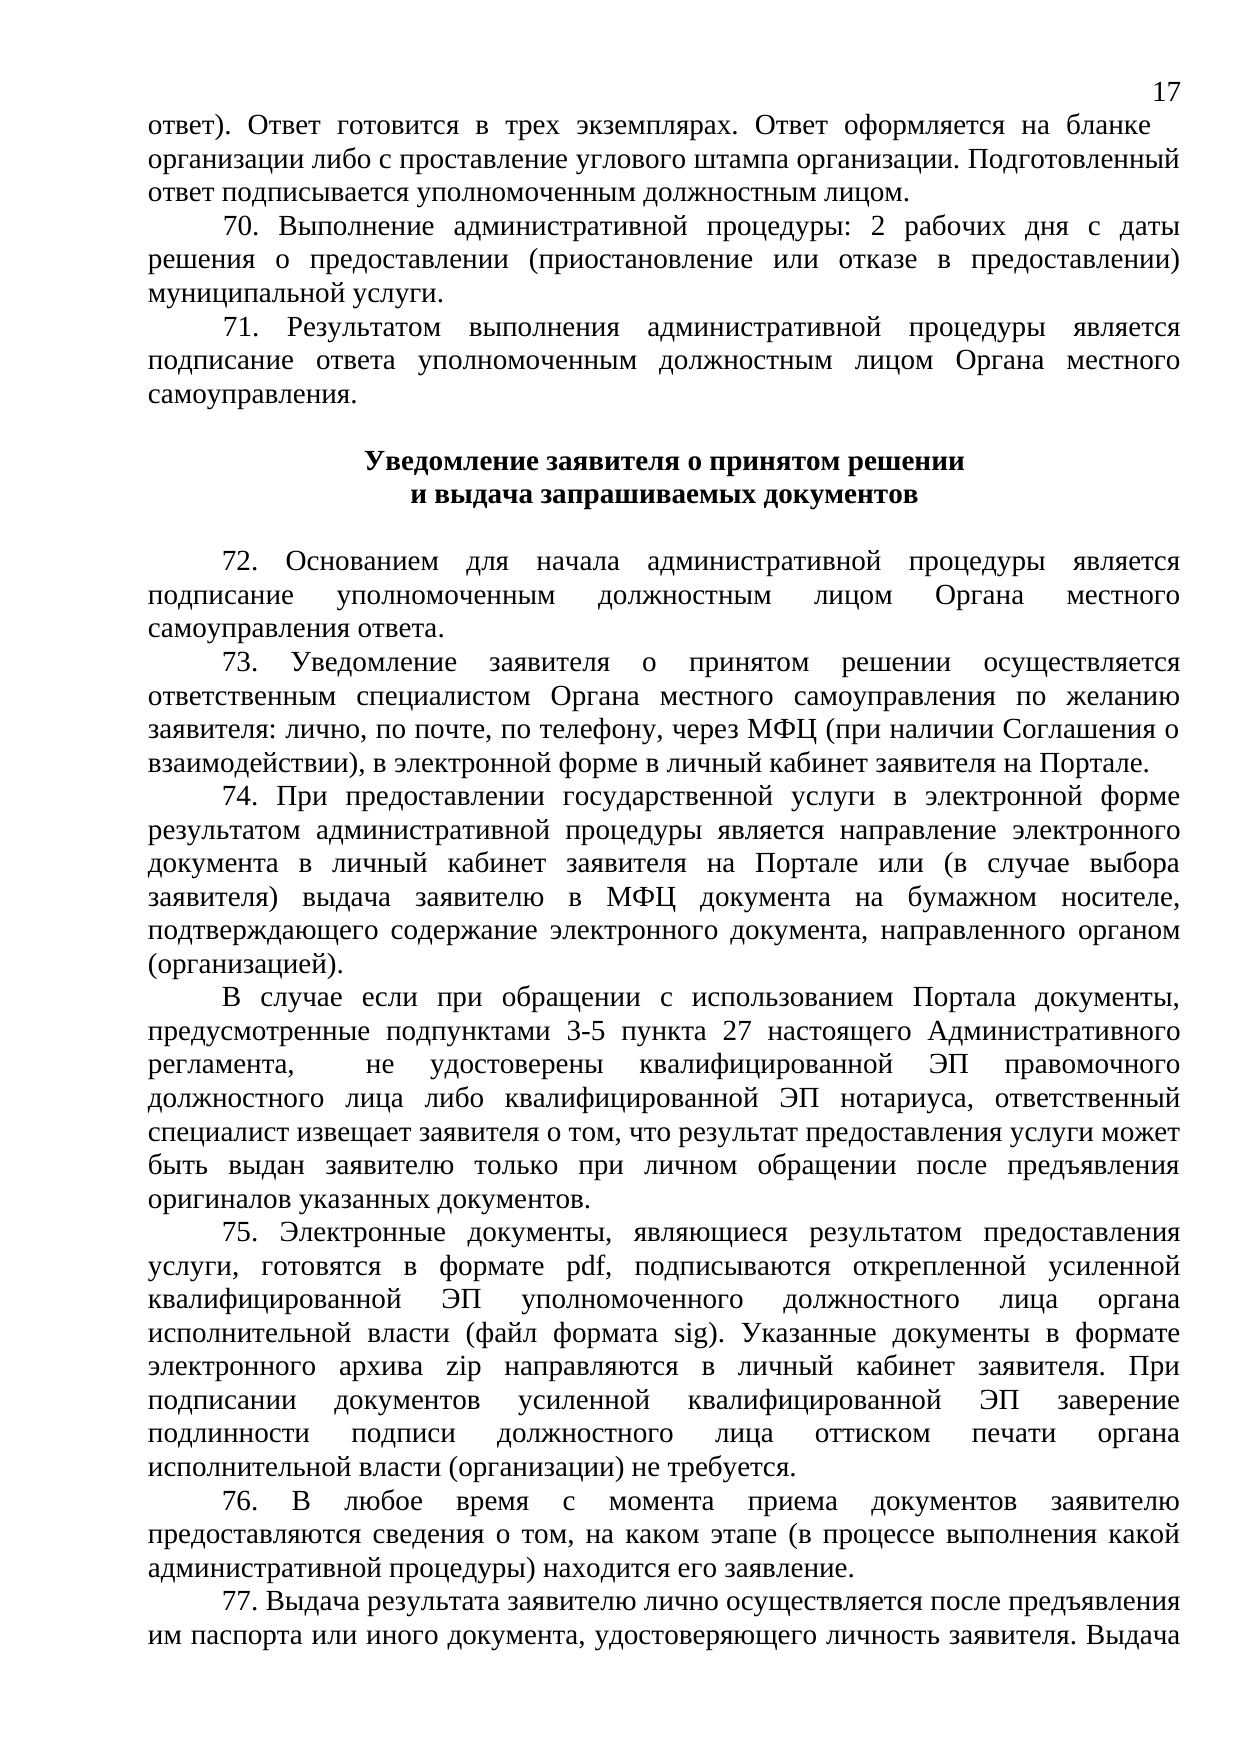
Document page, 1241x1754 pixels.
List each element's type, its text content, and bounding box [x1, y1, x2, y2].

text 75. Электронные документы, являющиеся результатом предоставления услуги, готовятся в формате pdf, подписываются открепленной усиленной квалифицированной ЭП уполномоченного должностного лица органа исполнительной власти (файл формата sig). Указанные документы в формате электронного архива zip направляются в личный кабинет заявителя. При подписании документов усиленной квалифицированной ЭП заверение подлинности подписи должностного лица оттиском печати органа исполнительной власти (организации) не требуется. [148, 1214, 1181, 1483]
text 70. Выполнение административной процедуры: 2 рабочих дня с даты решения о предоставлении (приостановление или отказе в предоставлении) муниципальной услуги. [148, 208, 1181, 309]
text 76. В любое время с момента приема документов заявителю предоставляются сведения о том, на каком этапе (в процессе выполнения какой административной процедуры) находится его заявление. [148, 1483, 1181, 1583]
text 72. Основанием для начала административной процедуры является подписание уполномоченным должностным лицом Органа местного самоуправления ответа. [148, 543, 1181, 644]
text 74. При предоставлении государственной услуги в электронной форме результатом административной процедуры является направление электронного документа в личный кабинет заявителя на Портале или (в случае выбора заявителя) выдача заявителю в МФЦ документа на бумажном носителе, подтверждающего содержание электронного документа, направленного органом (организацией). [148, 778, 1181, 979]
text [148, 1583, 1181, 1650]
text В случае если при обращении с использованием Портала документы, предусмотренные подпунктами 3-5 пункта 27 настоящего Административного регламента, не удостоверены квалифицированной ЭП правомочного должностного лица либо квалифицированной ЭП нотариуса, ответственный специалист извещает заявителя о том, что результат предоставления услуги может быть выдан заявителю только при личном обращении после предъявления оригиналов указанных документов. [148, 979, 1181, 1214]
text и выдача запрашиваемых документов [148, 476, 1181, 510]
text 73. Уведомление заявителя о принятом решении осуществляется ответственным специалистом Органа местного самоуправления по желанию заявителя: лично, по почте, по телефону, через МФЦ (при наличии Соглашения о взаимодействии), в электронной форме в личный кабинет заявителя на Портале. [148, 644, 1181, 778]
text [148, 107, 1181, 208]
text 71. Результатом выполнения административной процедуры является подписание ответа уполномоченным должностным лицом Органа местного самоуправления. [148, 309, 1181, 409]
text Уведомление заявителя о принятом решении [148, 443, 1181, 476]
